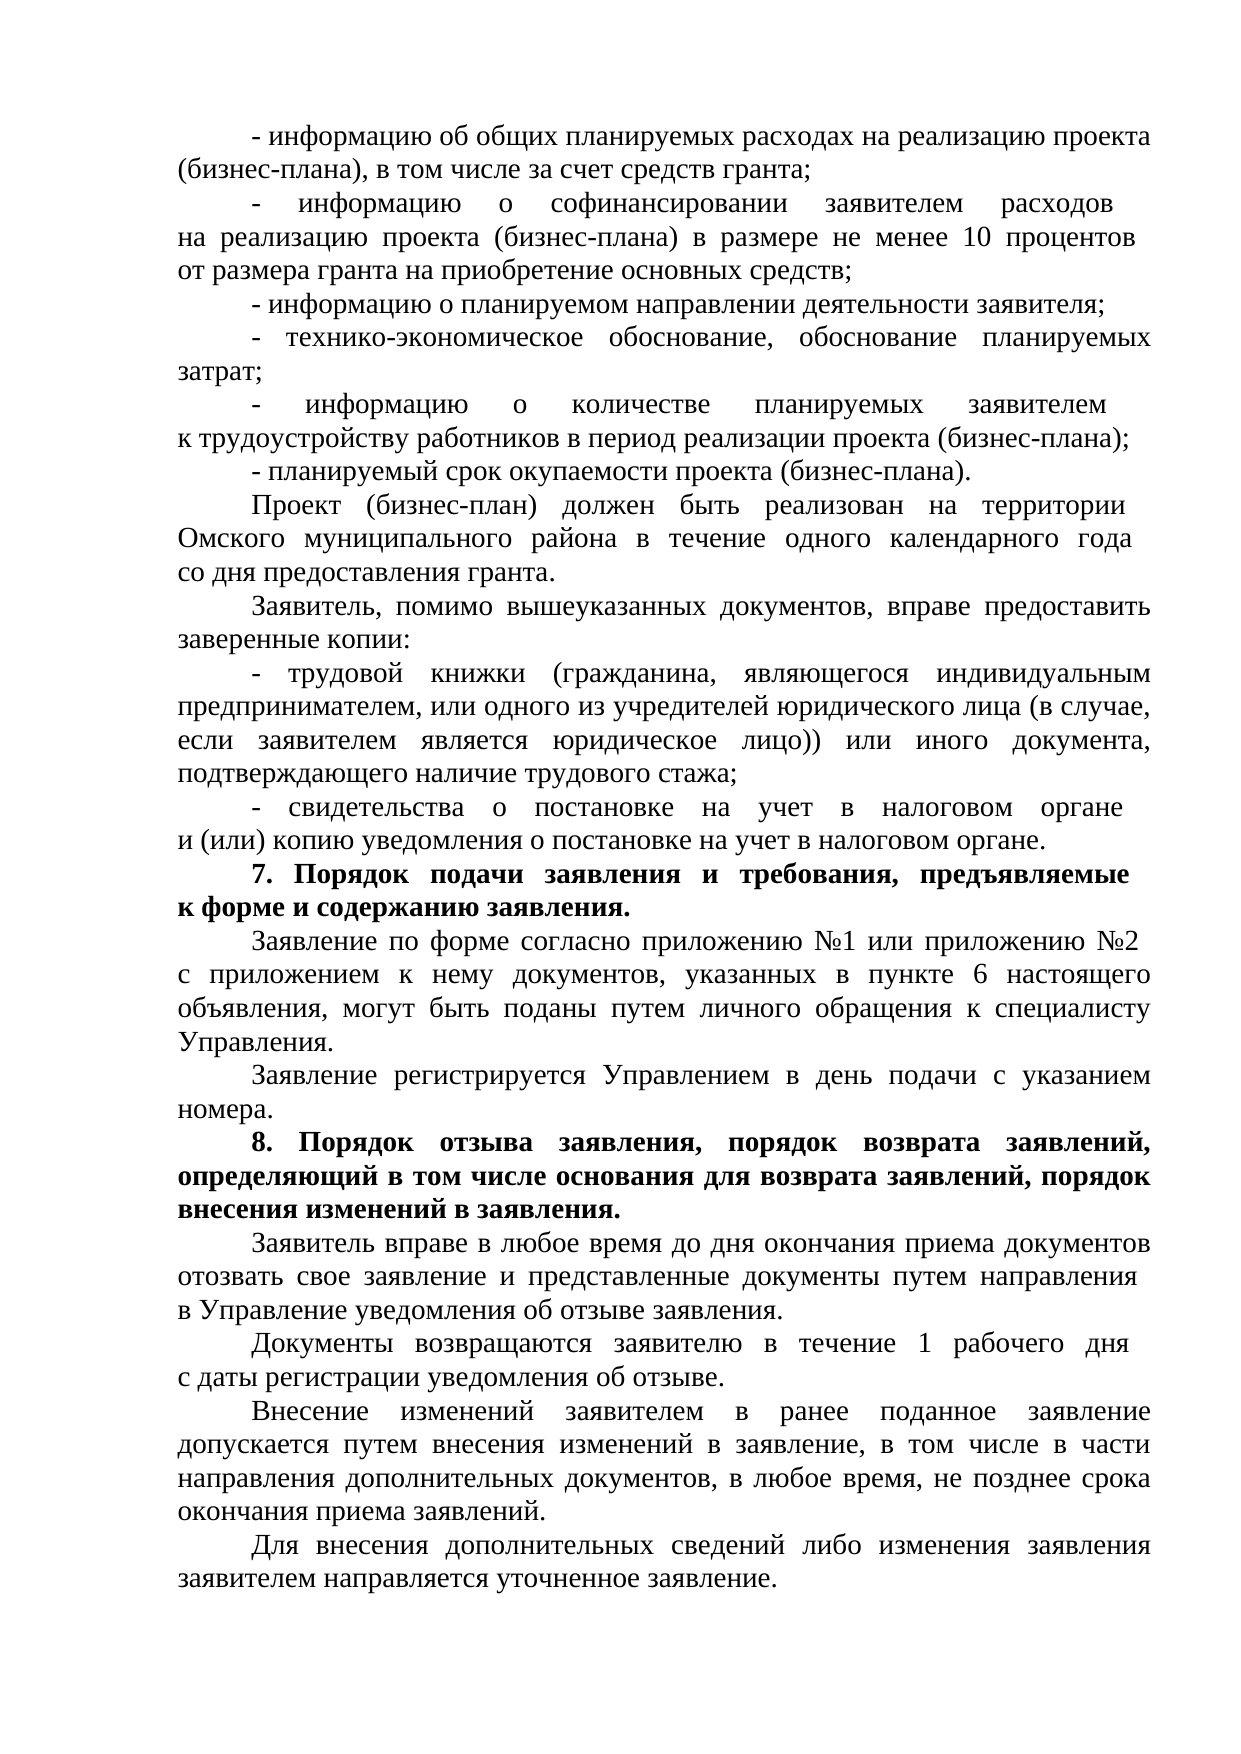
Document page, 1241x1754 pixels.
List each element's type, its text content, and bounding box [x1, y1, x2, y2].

text 7. Порядок подачи заявления и требования, предъявляемые к форме и содержанию заявления. [177, 856, 1152, 923]
text 8. Порядок отзыва заявления, порядок возврата заявлений, определяющий в том числе основания для возврата заявлений, порядок внесения изменений в заявления. [177, 1124, 1152, 1225]
text - информацию о планируемом направлении деятельности заявителя; [177, 286, 1152, 319]
text - трудовой книжки (гражданина, являющегося индивидуальным предпринимателем, или одного из учредителей юридического лица (в случае, если заявителем является юридическое лицо)) или иного документа, подтверждающего наличие трудового стажа; [177, 655, 1152, 789]
text Внесение изменений заявителем в ранее поданное заявление допускается путем внесения изменений в заявление, в том числе в части направления дополнительных документов, в любое время, не позднее срока окончания приема заявлений. [177, 1393, 1152, 1527]
text Заявление регистрируется Управлением в день подачи с указанием номера. [177, 1057, 1152, 1124]
text - свидетельства о постановке на учет в налоговом органе и (или) копию уведомления о постановке на учет в налоговом органе. [177, 789, 1152, 856]
text Документы возвращаются заявителю в течение 1 рабочего дня с даты регистрации уведомления об отзыве. [177, 1326, 1152, 1393]
text Заявитель вправе в любое время до дня окончания приема документов отозвать свое заявление и представленные документы путем направления в Управление уведомления об отзыве заявления. [177, 1225, 1152, 1326]
text Заявление по форме согласно приложению №1 или приложению №2 с приложением к нему документов, указанных в пункте 6 настоящего объявления, могут быть поданы путем личного обращения к специалисту Управления. [177, 923, 1152, 1057]
text - планируемый срок окупаемости проекта (бизнес-плана). [177, 453, 1152, 487]
text Для внесения дополнительных сведений либо изменения заявления заявителем направляется уточненное заявление. [177, 1527, 1152, 1594]
text - информацию о количестве планируемых заявителем к трудоустройству работников в период реализации проекта (бизнес-плана); [177, 386, 1152, 453]
text Проект (бизнес-план) должен быть реализован на территории Омского муниципального района в течение одного календарного года со дня предоставления гранта. [177, 487, 1152, 588]
text - информацию об общих планируемых расходах на реализацию проекта (бизнес-плана), в том числе за счет средств гранта; [177, 118, 1152, 185]
text Заявитель, помимо вышеуказанных документов, вправе предоставить заверенные копии: [177, 588, 1152, 655]
text - информацию о софинансировании заявителем расходов на реализацию проекта (бизнес-плана) в размере не менее 10 процентов от размера гранта на приобретение основных средств; [177, 185, 1152, 286]
text - технико-экономическое обоснование, обоснование планируемых затрат; [177, 319, 1152, 386]
